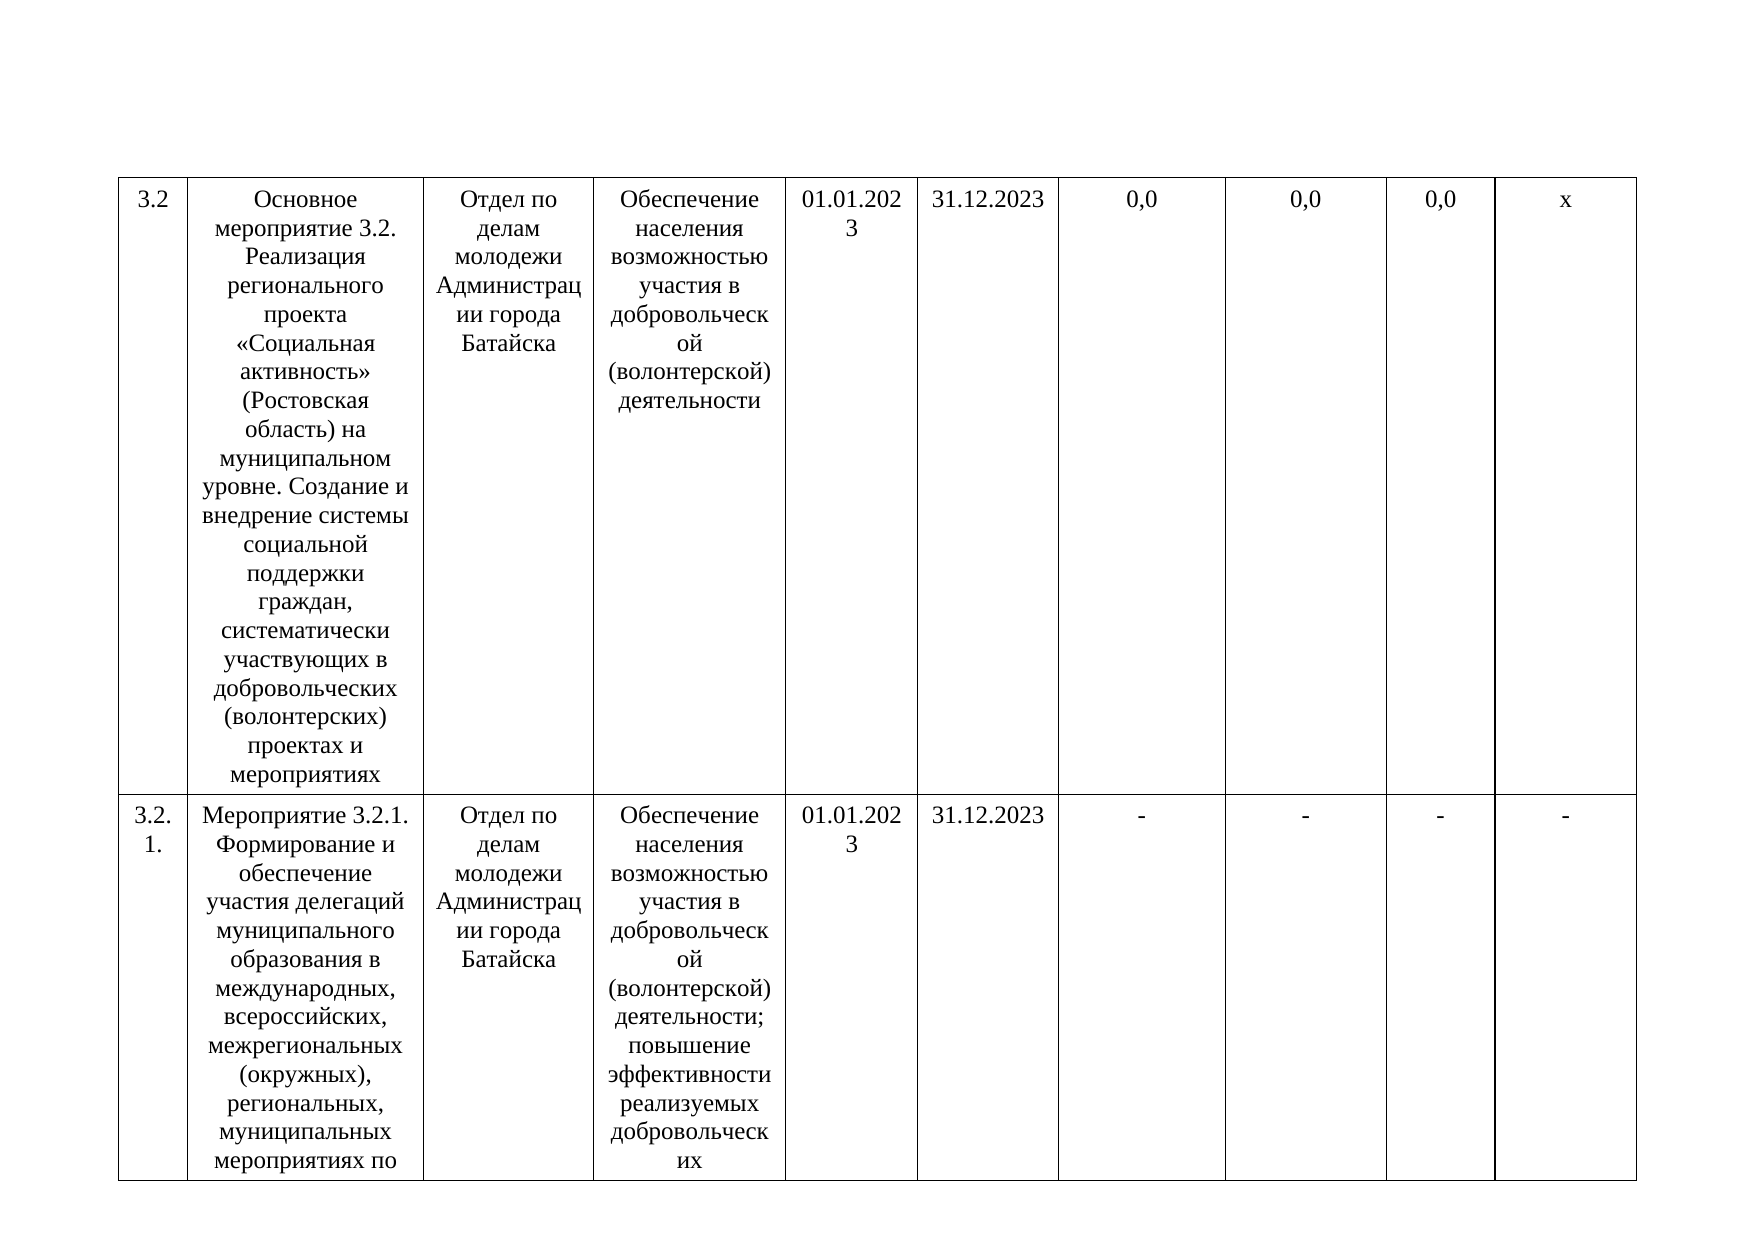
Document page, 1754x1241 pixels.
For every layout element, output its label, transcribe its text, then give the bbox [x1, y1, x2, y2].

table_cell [424, 795, 593, 1180]
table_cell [594, 795, 785, 1180]
table_cell 01.01.2023 [786, 178, 917, 793]
table_cell 31.12.2023 [918, 178, 1058, 793]
table_cell - [1059, 795, 1225, 1180]
table_cell 3.2 [119, 178, 187, 793]
table_cell 31.12.2023 [918, 795, 1058, 1180]
table_cell Отдел по делам молодежи Администрации города Батайска [424, 178, 593, 793]
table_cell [188, 795, 423, 1180]
table_cell - [1387, 795, 1494, 1180]
table_cell 3.2.1. [119, 795, 187, 1180]
table_cell 0,0 [1226, 178, 1386, 793]
table_cell 01.01.2023 [786, 795, 917, 1180]
table_cell х [1496, 178, 1636, 793]
table_cell Обеспечение населения возможностью участия в добровольческой (волонтерской) деятельности [594, 178, 785, 793]
table_cell - [1226, 795, 1386, 1180]
table_cell Основное мероприятие 3.2. Реализация регионального проекта «Социальная активность» (Ростовская область) на муниципальном уровне. Создание и внедрение системы социальной поддержки граждан, систематически участвующих в добровольческих (волонтерских) проектах и мероприятиях [188, 178, 423, 793]
table_cell 0,0 [1387, 178, 1494, 793]
table_cell 0,0 [1059, 178, 1225, 793]
table_cell - [1496, 795, 1636, 1180]
